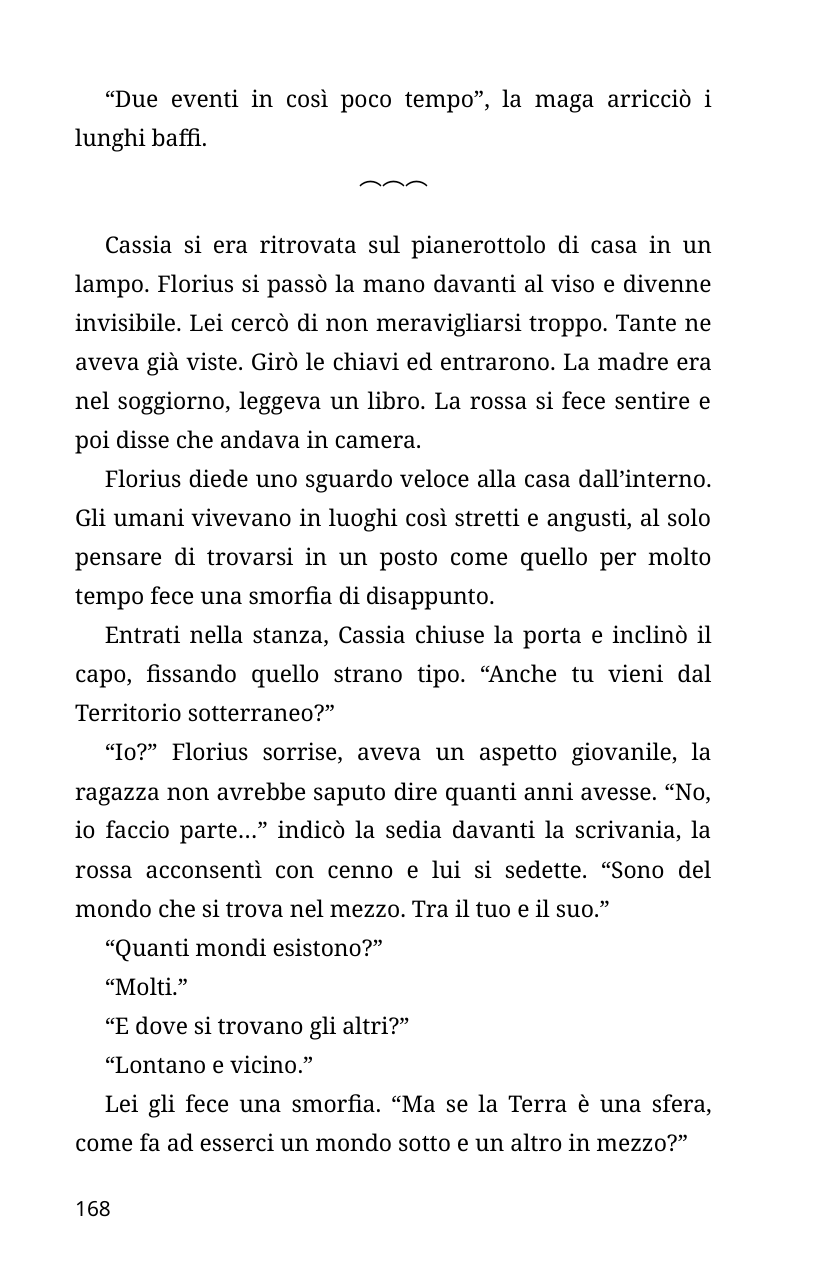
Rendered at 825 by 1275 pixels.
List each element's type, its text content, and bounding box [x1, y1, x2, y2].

text Lei gli fece una smorfia. “Ma se la Terra è una sfera, come fa ad esserci un mondo sotto e un altro in mezzo?” [75, 1088, 712, 1158]
text ⌒⌒⌒ [75, 177, 712, 205]
text Florius diede uno sguardo veloce alla casa dall’interno. Gli umani vivevano in luoghi così stretti e angusti, al solo pensare di trovarsi in un posto come quello per molto tempo fece una smorfia di disappunto. [75, 463, 712, 611]
text “Molti.” [75, 971, 712, 1002]
text “Due eventi in così poco tempo”, la maga arricciò i lunghi baffi. [75, 83, 712, 153]
text Entrati nella stanza, Cassia chiuse la porta e inclinò il capo, fissando quello strano tipo. “Anche tu vieni dal Territorio sotterraneo?” [75, 619, 712, 728]
text Cassia si era ritrovata sul pianerottolo di casa in un lampo. Florius si passò la mano davanti al viso e divenne invisibile. Lei cercò di non meravigliarsi troppo. Tante ne aveva già viste. Girò le chiavi ed entrarono. La madre era nel soggiorno, leggeva un libro. La rossa si fece sentire e poi disse che andava in camera. [75, 228, 712, 455]
text “Quanti mondi esistono?” [75, 932, 712, 963]
text “Io?” Florius sorrise, aveva un aspetto giovanile, la ragazza non avrebbe saputo dire quanti anni avesse. “No, io faccio parte…” indicò la sedia davanti la scrivania, la rossa acconsentì con cenno e lui si sedette. “Sono del mondo che si trova nel mezzo. Tra il tuo e il suo.” [75, 736, 712, 924]
text “E dove si trovano gli altri?” [75, 1010, 712, 1041]
text “Lontano e vicino.” [75, 1049, 712, 1080]
